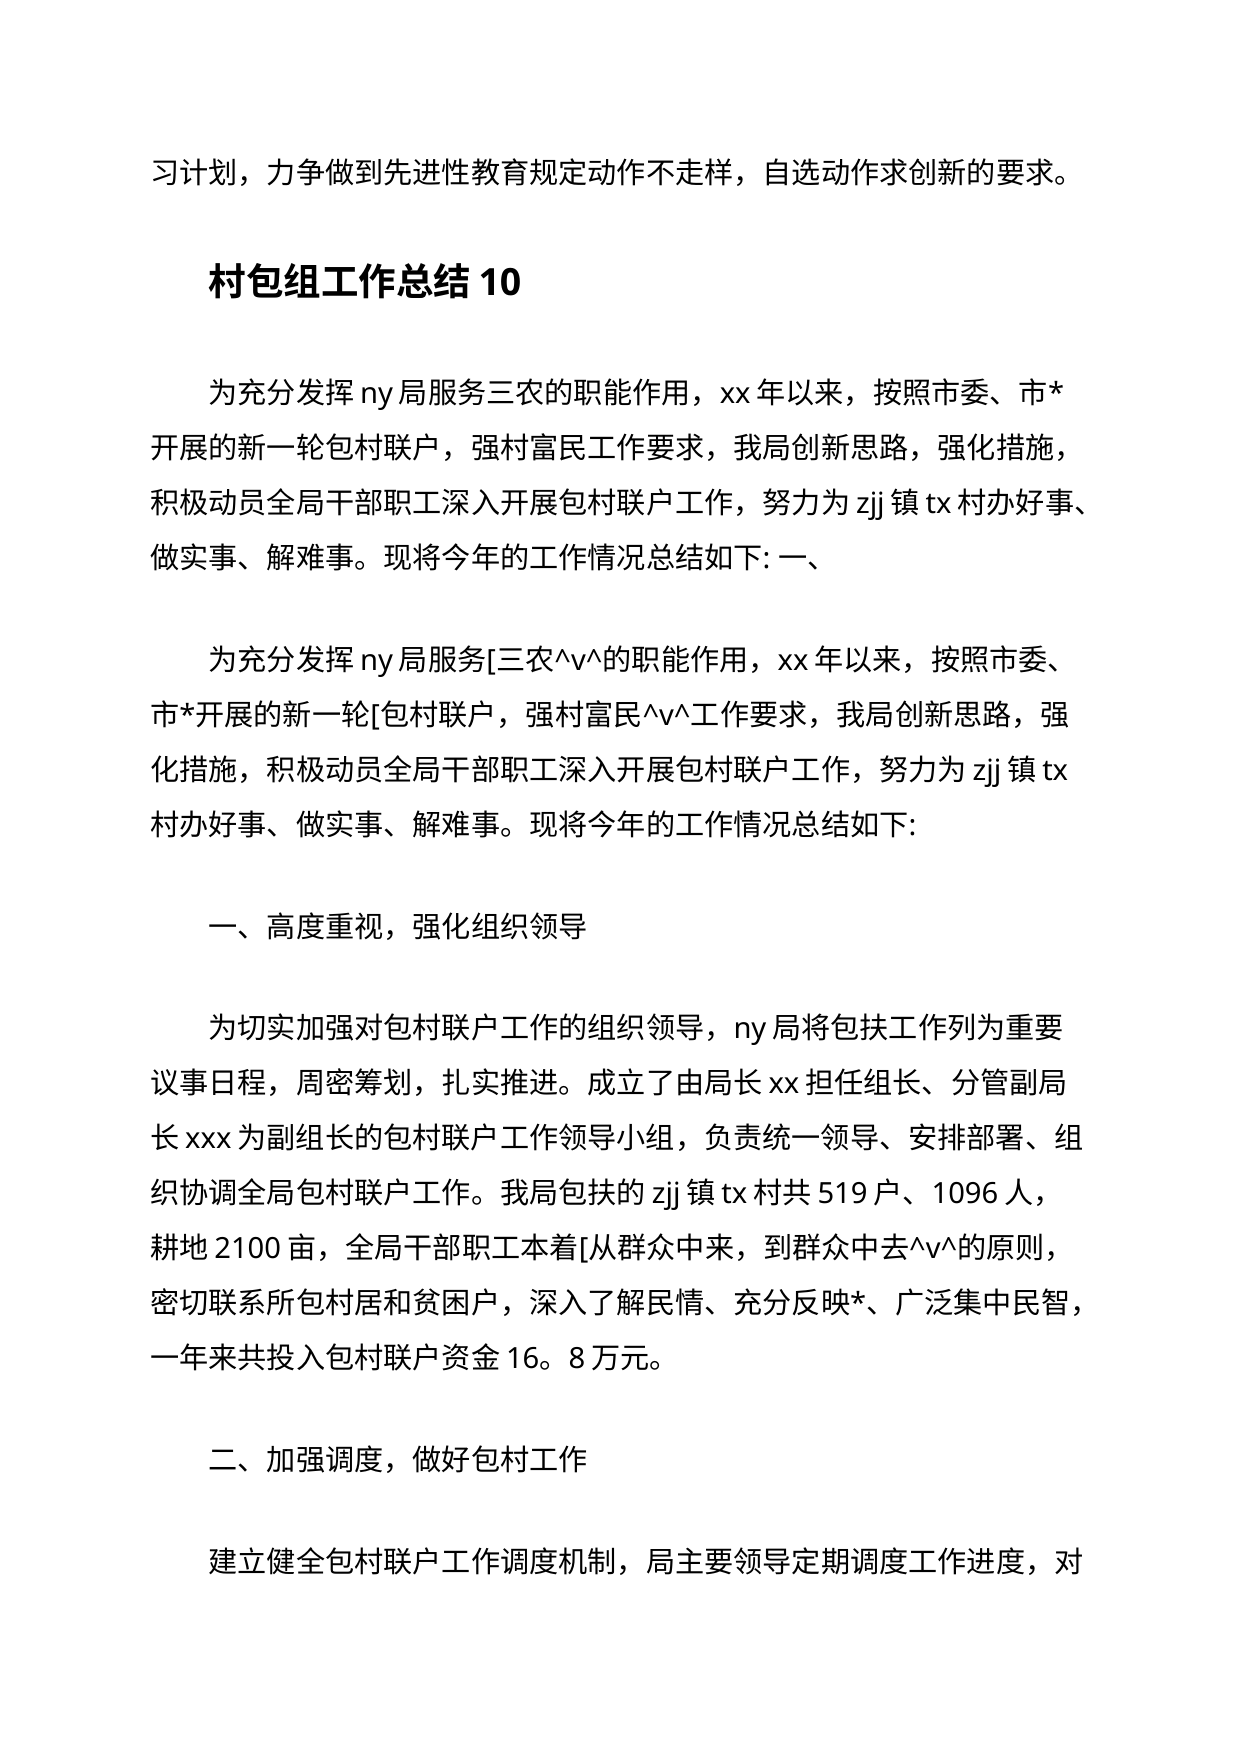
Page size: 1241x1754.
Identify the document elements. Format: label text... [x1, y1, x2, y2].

text 二、加强调度，做好包村工作 [150, 1437, 1090, 1479]
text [150, 1539, 1090, 1581]
text 为充分发挥ny局服务三农的职能作用，xx年以来，按照市委、市*开展的新一轮包村联户，强村富民工作要求，我局创新思路，强化措施，积极动员全局干部职工深入开展包村联户工作，努力为zjj镇tx村办好事、做实事、解难事。现将今年的工作情况总结如下: 一、 [150, 369, 1090, 577]
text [150, 150, 1090, 192]
text 一、高度重视，强化组织领导 [150, 903, 1090, 946]
text 为充分发挥ny局服务[三农^v^的职能作用，xx年以来，按照市委、市*开展的新一轮[包村联户，强村富民^v^工作要求，我局创新思路，强化措施，积极动员全局干部职工深入开展包村联户工作，努力为zjj镇tx村办好事、做实事、解难事。现将今年的工作情况总结如下: [150, 636, 1090, 844]
text 为切实加强对包村联户工作的组织领导，ny局将包扶工作列为重要议事日程，周密筹划，扎实推进。成立了由局长xx担任组长、分管副局长xxx为副组长的包村联户工作领导小组，负责统一领导、安排部署、组织协调全局包村联户工作。我局包扶的zjj镇tx村共519户、1096人，耕地2100亩，全局干部职工本着[从群众中来，到群众中去^v^的原则，密切联系所包村居和贫困户，深入了解民情、充分反映*、广泛集中民智，一年来共投入包村联户资金16。8万元。 [150, 1005, 1090, 1377]
text 村包组工作总结10 [150, 252, 1090, 306]
